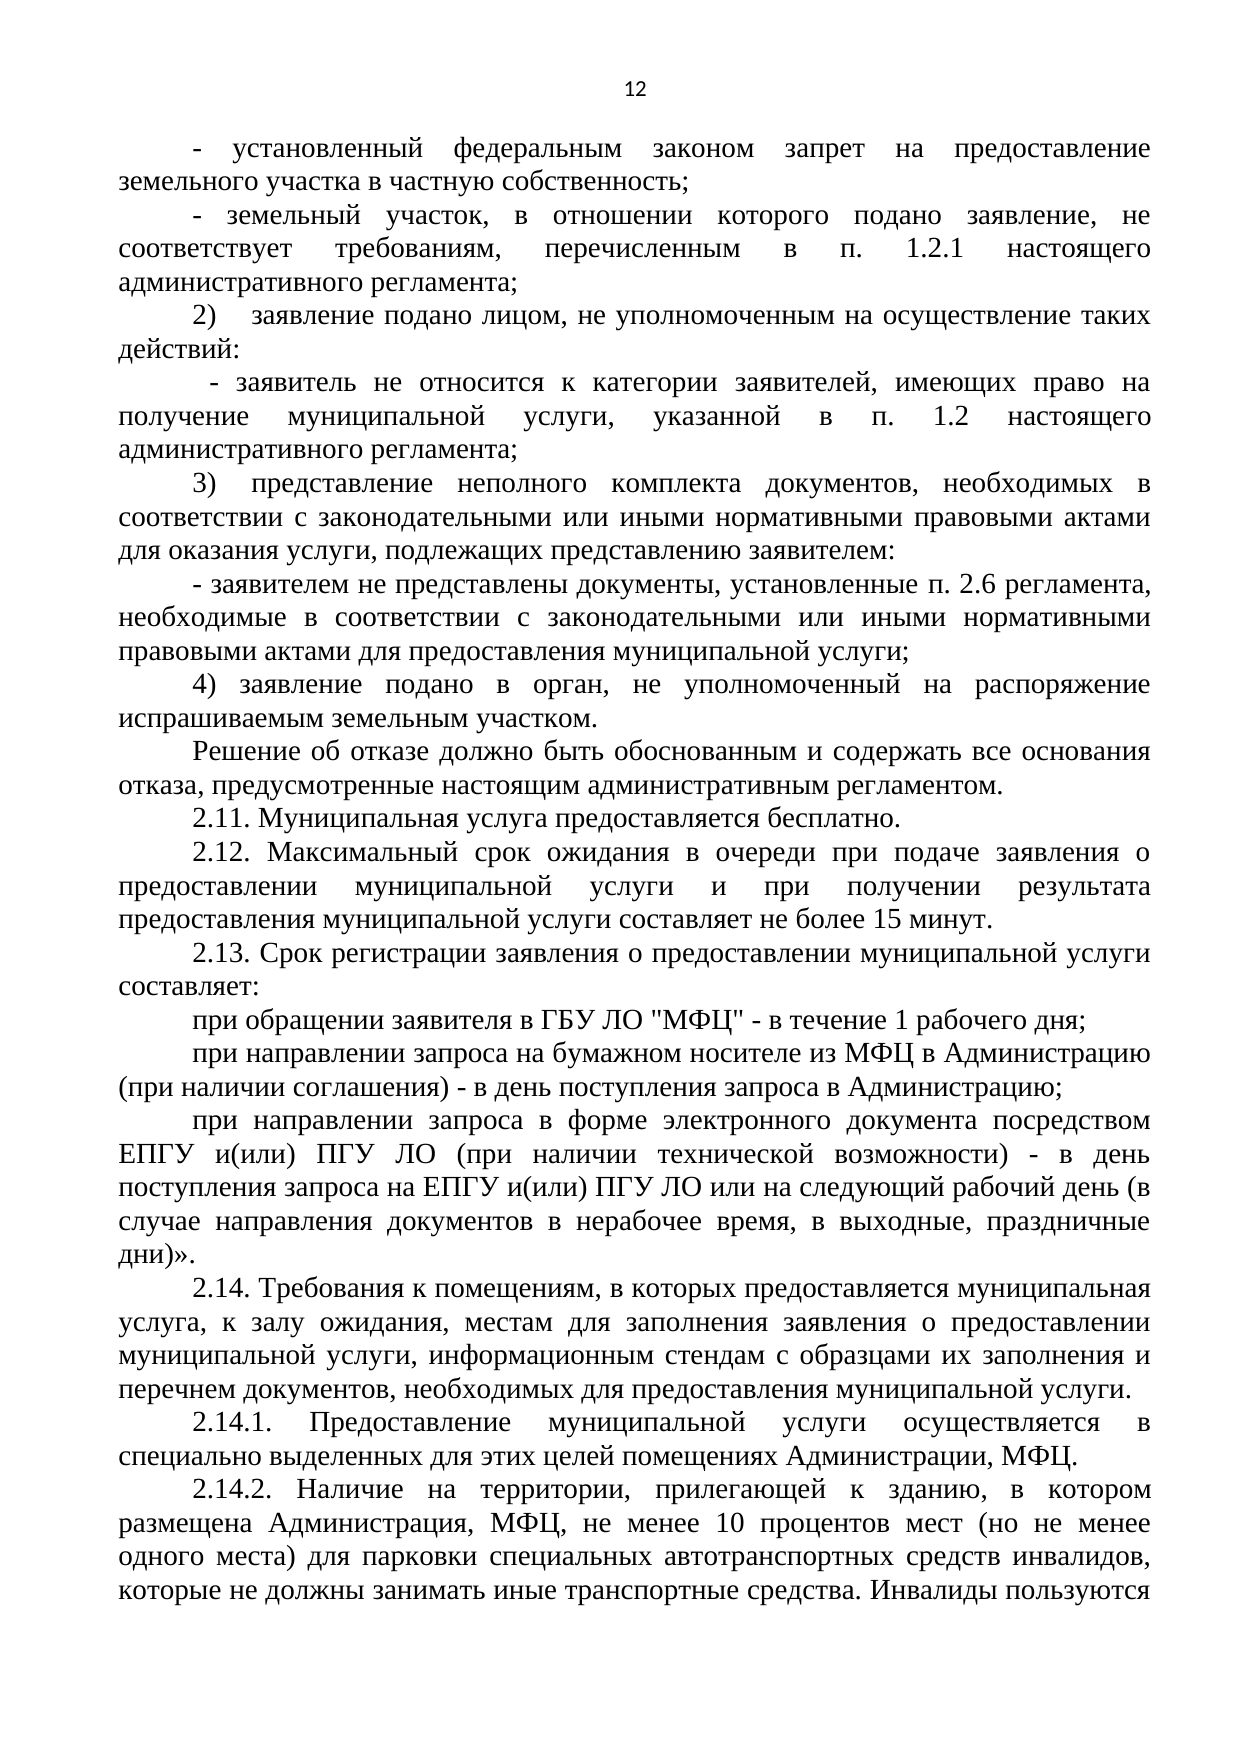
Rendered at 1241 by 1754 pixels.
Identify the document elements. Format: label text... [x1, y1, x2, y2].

text Решение об отказе должно быть обоснованным и содержать все основания отказа, предусмотренные настоящим административным регламентом. [118, 733, 1152, 801]
text 2.14.1. Предоставление муниципальной услуги осуществляется в специально выделенных для этих целей помещениях Администрации, МФЦ. [118, 1404, 1152, 1471]
list - земельный участок, в отношении которого подано заявление, не соответствует требованиям, перечисленным в п. 1.2.1 настоящего административного регламента; [118, 197, 1152, 297]
text 2.12. Максимальный срок ожидания в очереди при подаче заявления о предоставлении муниципальной услуги и при получении результата предоставления муниципальной услуги составляет не более 15 минут. [118, 834, 1152, 935]
text 2.14. Требования к помещениям, в которых предоставляется муниципальная услуга, к залу ожидания, местам для заполнения заявления о предоставлении муниципальной услуги, информационным стендам с образцами их заполнения и перечнем документов, необходимых для предоставления муниципальной услуги. [118, 1270, 1152, 1404]
text 2.13. Срок регистрации заявления о предоставлении муниципальной услуги составляет: [118, 935, 1152, 1002]
list заявление подано лицом, не уполномоченным на осуществление таких действий: [118, 297, 1152, 364]
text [118, 1471, 1152, 1606]
list представление неполного комплекта документов, необходимых в соответствии с законодательными или иными нормативными правовыми актами для оказания услуги, подлежащих представлению заявителем: [118, 465, 1152, 566]
text при направлении запроса на бумажном носителе из МФЦ в Администрацию (при наличии соглашения) - в день поступления запроса в Администрацию; [118, 1035, 1152, 1102]
list - установленный федеральным законом запрет на предоставление земельного участка в частную собственность; [118, 130, 1152, 197]
list - заявитель не относится к категории заявителей, имеющих право на получение муниципальной услуги, указанной в п. 1.2 настоящего административного регламента; [118, 364, 1152, 465]
text 4) заявление подано в орган, не уполномоченный на распоряжение испрашиваемым земельным участком. [118, 666, 1152, 733]
text при направлении запроса в форме электронного документа посредством ЕПГУ и(или) ПГУ ЛО (при наличии технической возможности) - в день поступления запроса на ЕПГУ и(или) ПГУ ЛО или на следующий рабочий день (в случае направления документов в нерабочее время, в выходные, праздничные дни)». [118, 1102, 1152, 1270]
text при обращении заявителя в ГБУ ЛО "МФЦ" - в течение 1 рабочего дня; [118, 1002, 1152, 1035]
text 2.11. Муниципальная услуга предоставляется бесплатно. [118, 801, 1152, 834]
text - заявителем не представлены документы, установленные п. 2.6 регламента, необходимые в соответствии с законодательными или иными нормативными правовыми актами для предоставления муниципальной услуги; [118, 566, 1152, 666]
